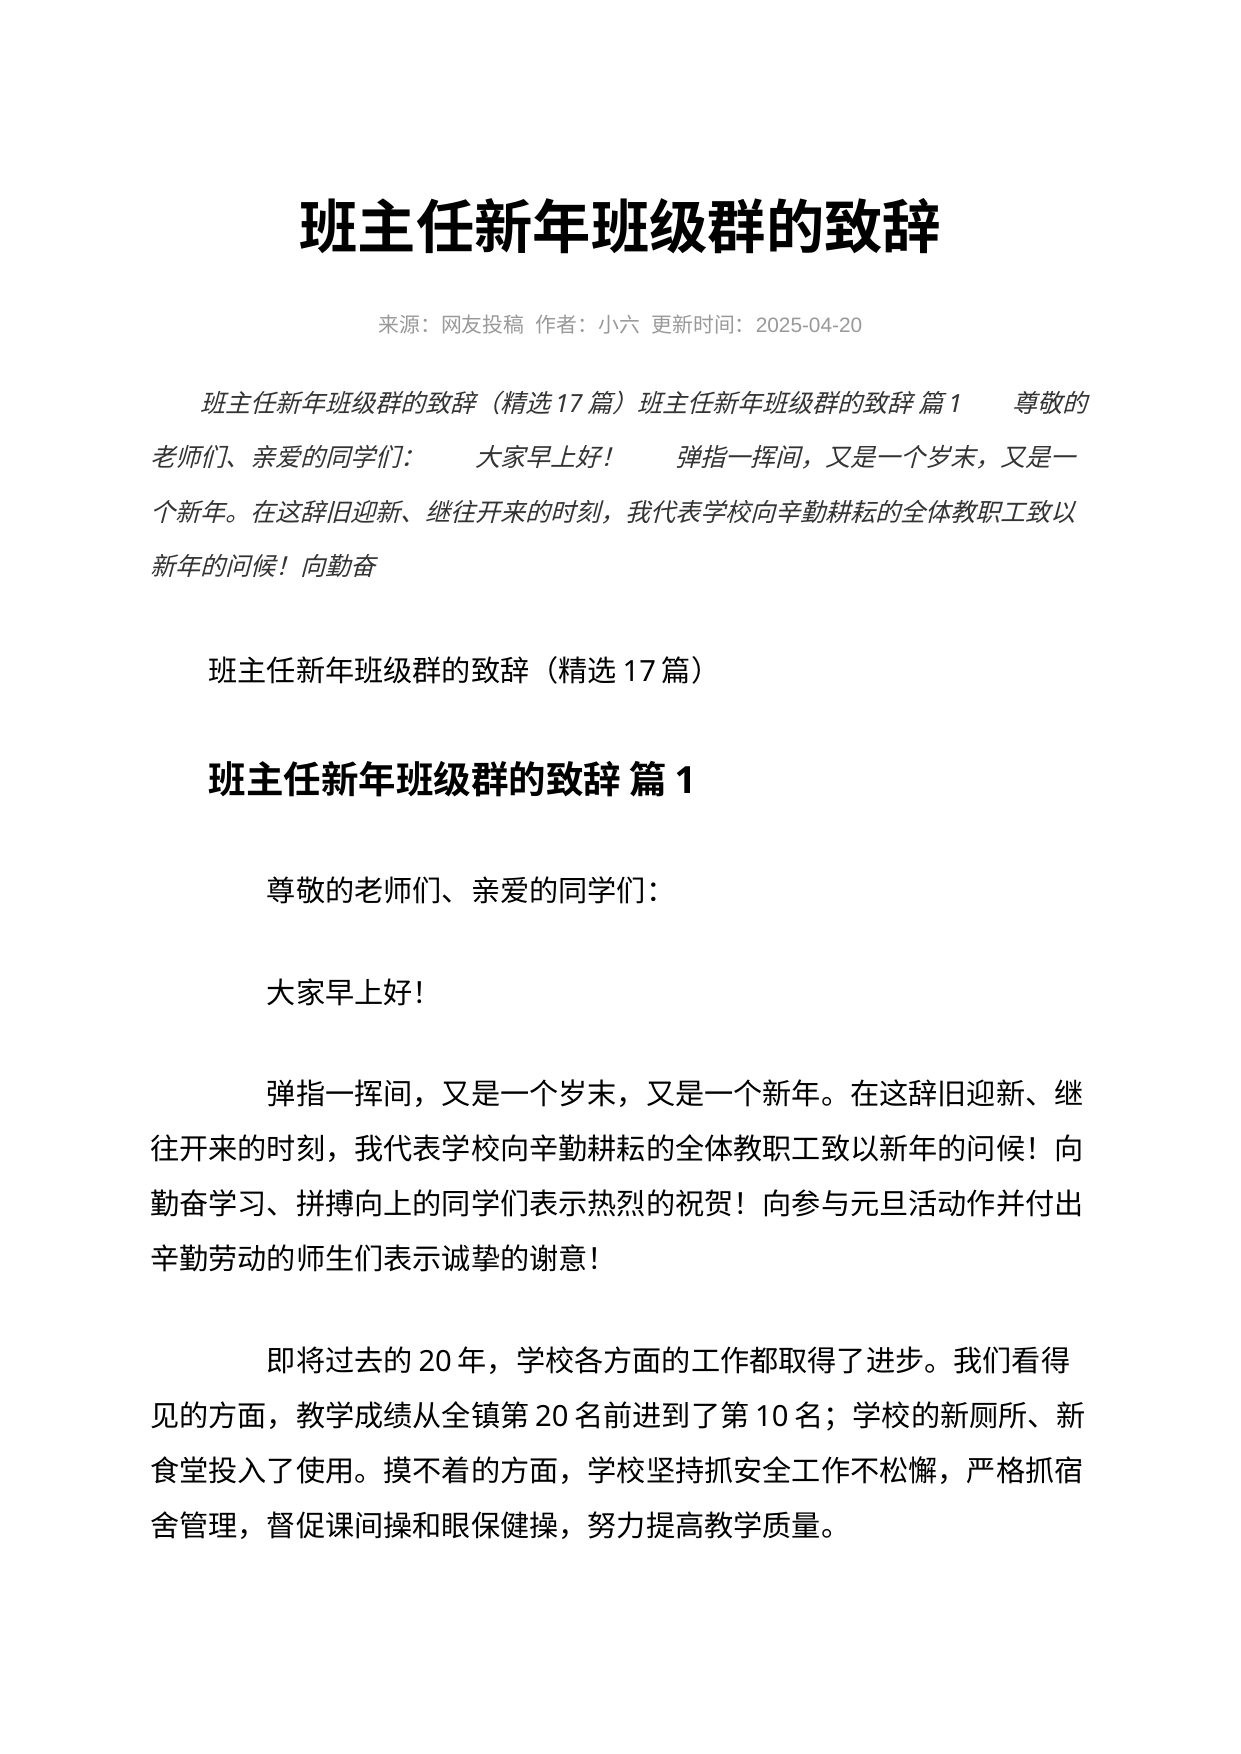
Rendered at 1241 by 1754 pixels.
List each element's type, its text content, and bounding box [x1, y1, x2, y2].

text 即将过去的20年，学校各方面的工作都取得了进步。我们看得见的方面，教学成绩从全镇第20名前进到了第10名；学校的新厕所、新食堂投入了使用。摸不着的方面，学校坚持抓安全工作不松懈，严格抓宿舍管理，督促课间操和眼保健操，努力提高教学质量。 [150, 1337, 1090, 1544]
text 班主任新年班级群的致辞（精选17篇） [150, 648, 1090, 690]
text 大家早上好！ [150, 969, 1090, 1011]
text 班主任新年班级群的致辞 篇1 [150, 750, 1090, 804]
subtitle 班主任新年班级群的致辞 [150, 181, 1090, 266]
text 班主任新年班级群的致辞（精选17篇）班主任新年班级群的致辞 篇1 尊敬的老师们、亲爱的同学们： 大家早上好！ 弹指一挥间，又是一个岁末，又是一个新年。在这辞旧迎新、继往开来的时刻，我代表学校向辛勤耕耘的全体教职工致以新年的问候！向勤奋 [150, 383, 1090, 583]
text 尊敬的老师们、亲爱的同学们： [150, 867, 1090, 910]
text 来源：网友投稿 作者：小六 更新时间：2025-04-20 [150, 313, 1090, 337]
text 弹指一挥间，又是一个岁末，又是一个新年。在这辞旧迎新、继往开来的时刻，我代表学校向辛勤耕耘的全体教职工致以新年的问候！向勤奋学习、拼搏向上的同学们表示热烈的祝贺！向参与元旦活动作并付出辛勤劳动的师生们表示诚挚的谢意！ [150, 1071, 1090, 1278]
